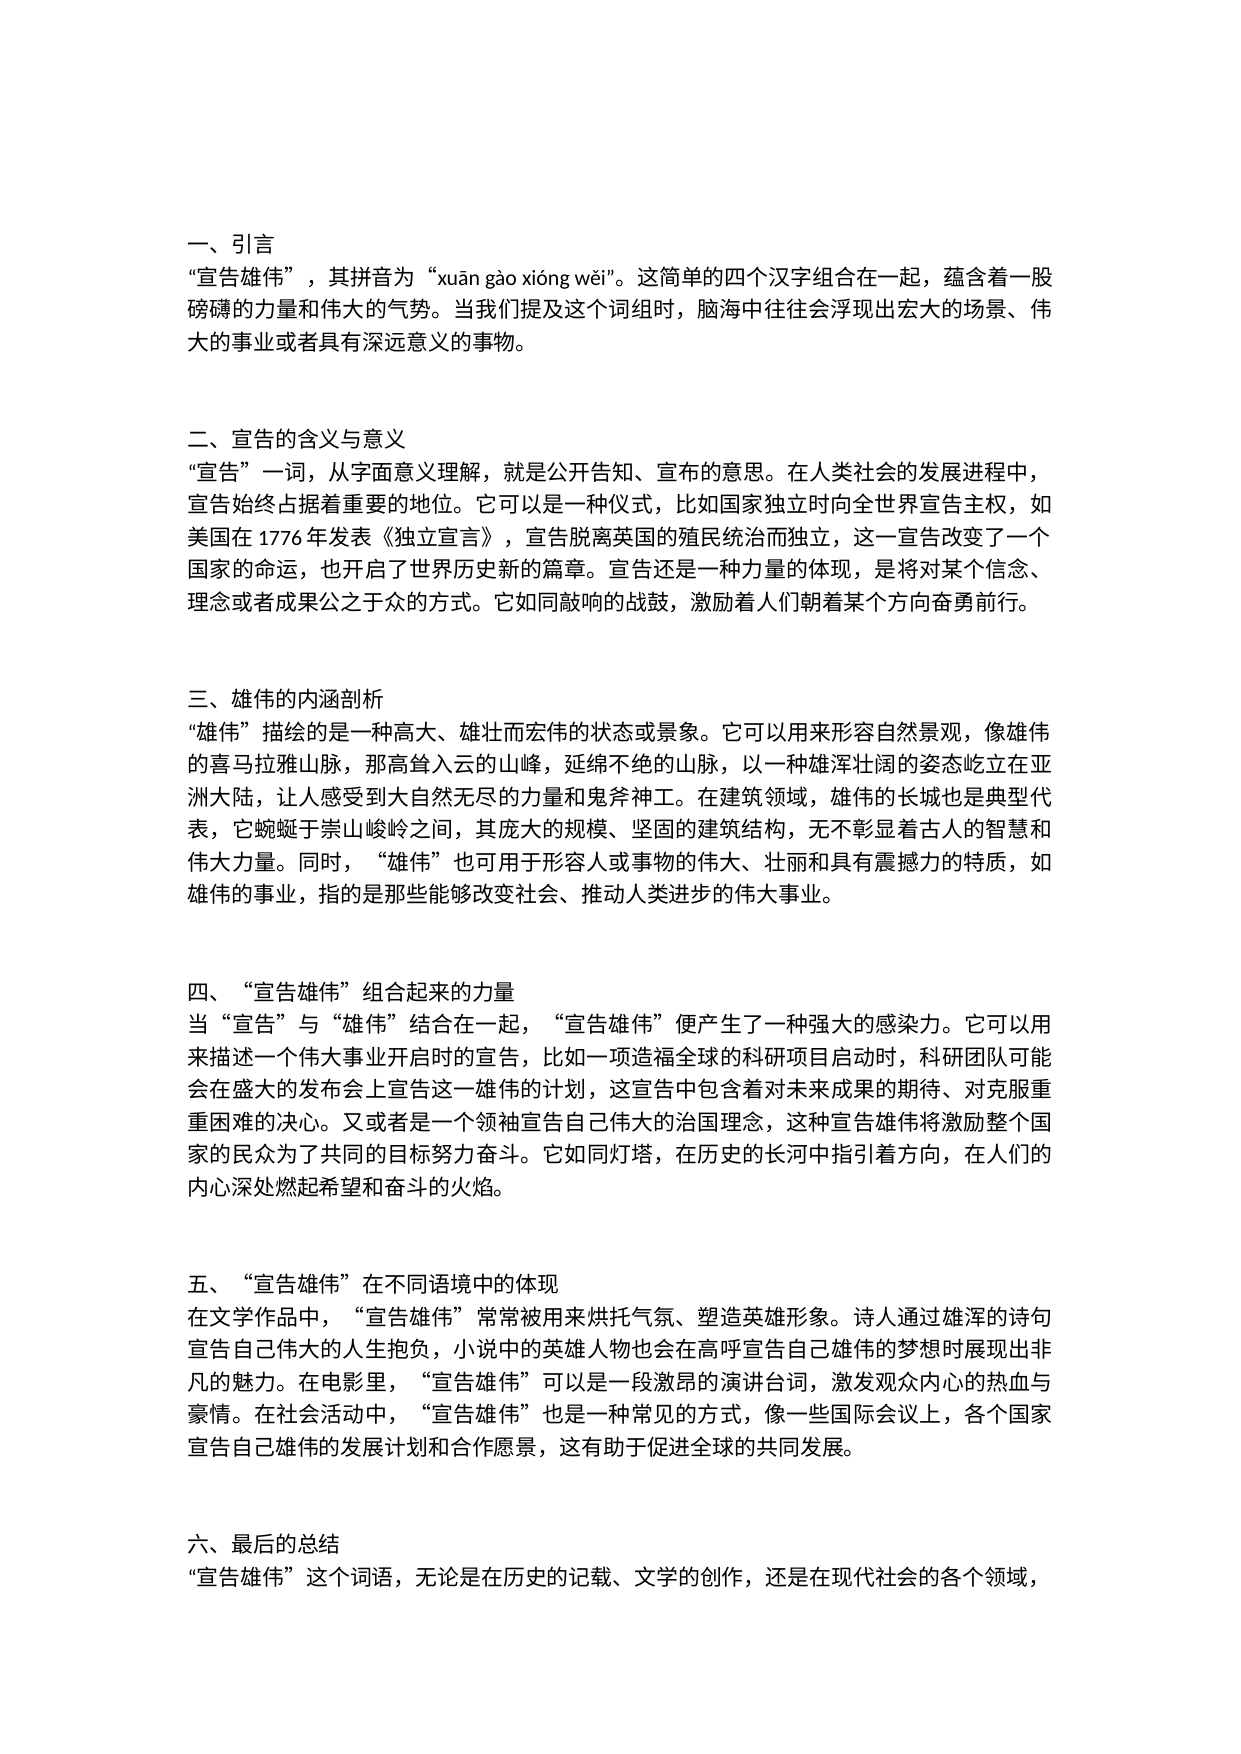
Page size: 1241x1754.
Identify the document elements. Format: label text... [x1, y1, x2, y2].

text “宣告雄伟”，其拼音为“xuān gào xióng wěi”。这简单的四个汉字组合在一起，蕴含着一股磅礴的力量和伟大的气势。当我们提及这个词组时，脑海中往往会浮现出宏大的场景、伟大的事业或者具有深远意义的事物。 [187, 259, 1053, 357]
text 四、“宣告雄伟”组合起来的力量 [187, 974, 1053, 1007]
text 六、最后的总结 [187, 1527, 1053, 1559]
text “宣告”一词，从字面意义理解，就是公开告知、宣布的意思。在人类社会的发展进程中，宣告始终占据着重要的地位。它可以是一种仪式，比如国家独立时向全世界宣告主权，如美国在1776年发表《独立宣言》，宣告脱离英国的殖民统治而独立，这一宣告改变了一个国家的命运，也开启了世界历史新的篇章。宣告还是一种力量的体现，是将对某个信念、理念或者成果公之于众的方式。它如同敲响的战鼓，激励着人们朝着某个方向奋勇前行。 [187, 454, 1053, 617]
text 五、“宣告雄伟”在不同语境中的体现 [187, 1267, 1053, 1299]
text 一、引言 [187, 227, 1053, 259]
text 在文学作品中，“宣告雄伟”常常被用来烘托气氛、塑造英雄形象。诗人通过雄浑的诗句宣告自己伟大的人生抱负，小说中的英雄人物也会在高呼宣告自己雄伟的梦想时展现出非凡的魅力。在电影里，“宣告雄伟”可以是一段激昂的演讲台词，激发观众内心的热血与豪情。在社会活动中，“宣告雄伟”也是一种常见的方式，像一些国际会议上，各个国家宣告自己雄伟的发展计划和合作愿景，这有助于促进全球的共同发展。 [187, 1299, 1053, 1462]
text 二、宣告的含义与意义 [187, 422, 1053, 454]
text “雄伟”描绘的是一种高大、雄壮而宏伟的状态或景象。它可以用来形容自然景观，像雄伟的喜马拉雅山脉，那高耸入云的山峰，延绵不绝的山脉，以一种雄浑壮阔的姿态屹立在亚洲大陆，让人感受到大自然无尽的力量和鬼斧神工。在建筑领域，雄伟的长城也是典型代表，它蜿蜒于崇山峻岭之间，其庞大的规模、坚固的建筑结构，无不彰显着古人的智慧和伟大力量。同时，“雄伟”也可用于形容人或事物的伟大、壮丽和具有震撼力的特质，如雄伟的事业，指的是那些能够改变社会、推动人类进步的伟大事业。 [187, 714, 1053, 909]
text 三、雄伟的内涵剖析 [187, 682, 1053, 714]
text 当“宣告”与“雄伟”结合在一起，“宣告雄伟”便产生了一种强大的感染力。它可以用来描述一个伟大事业开启时的宣告，比如一项造福全球的科研项目启动时，科研团队可能会在盛大的发布会上宣告这一雄伟的计划，这宣告中包含着对未来成果的期待、对克服重重困难的决心。又或者是一个领袖宣告自己伟大的治国理念，这种宣告雄伟将激励整个国家的民众为了共同的目标努力奋斗。它如同灯塔，在历史的长河中指引着方向，在人们的内心深处燃起希望和奋斗的火焰。 [187, 1007, 1053, 1202]
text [187, 1559, 1053, 1592]
